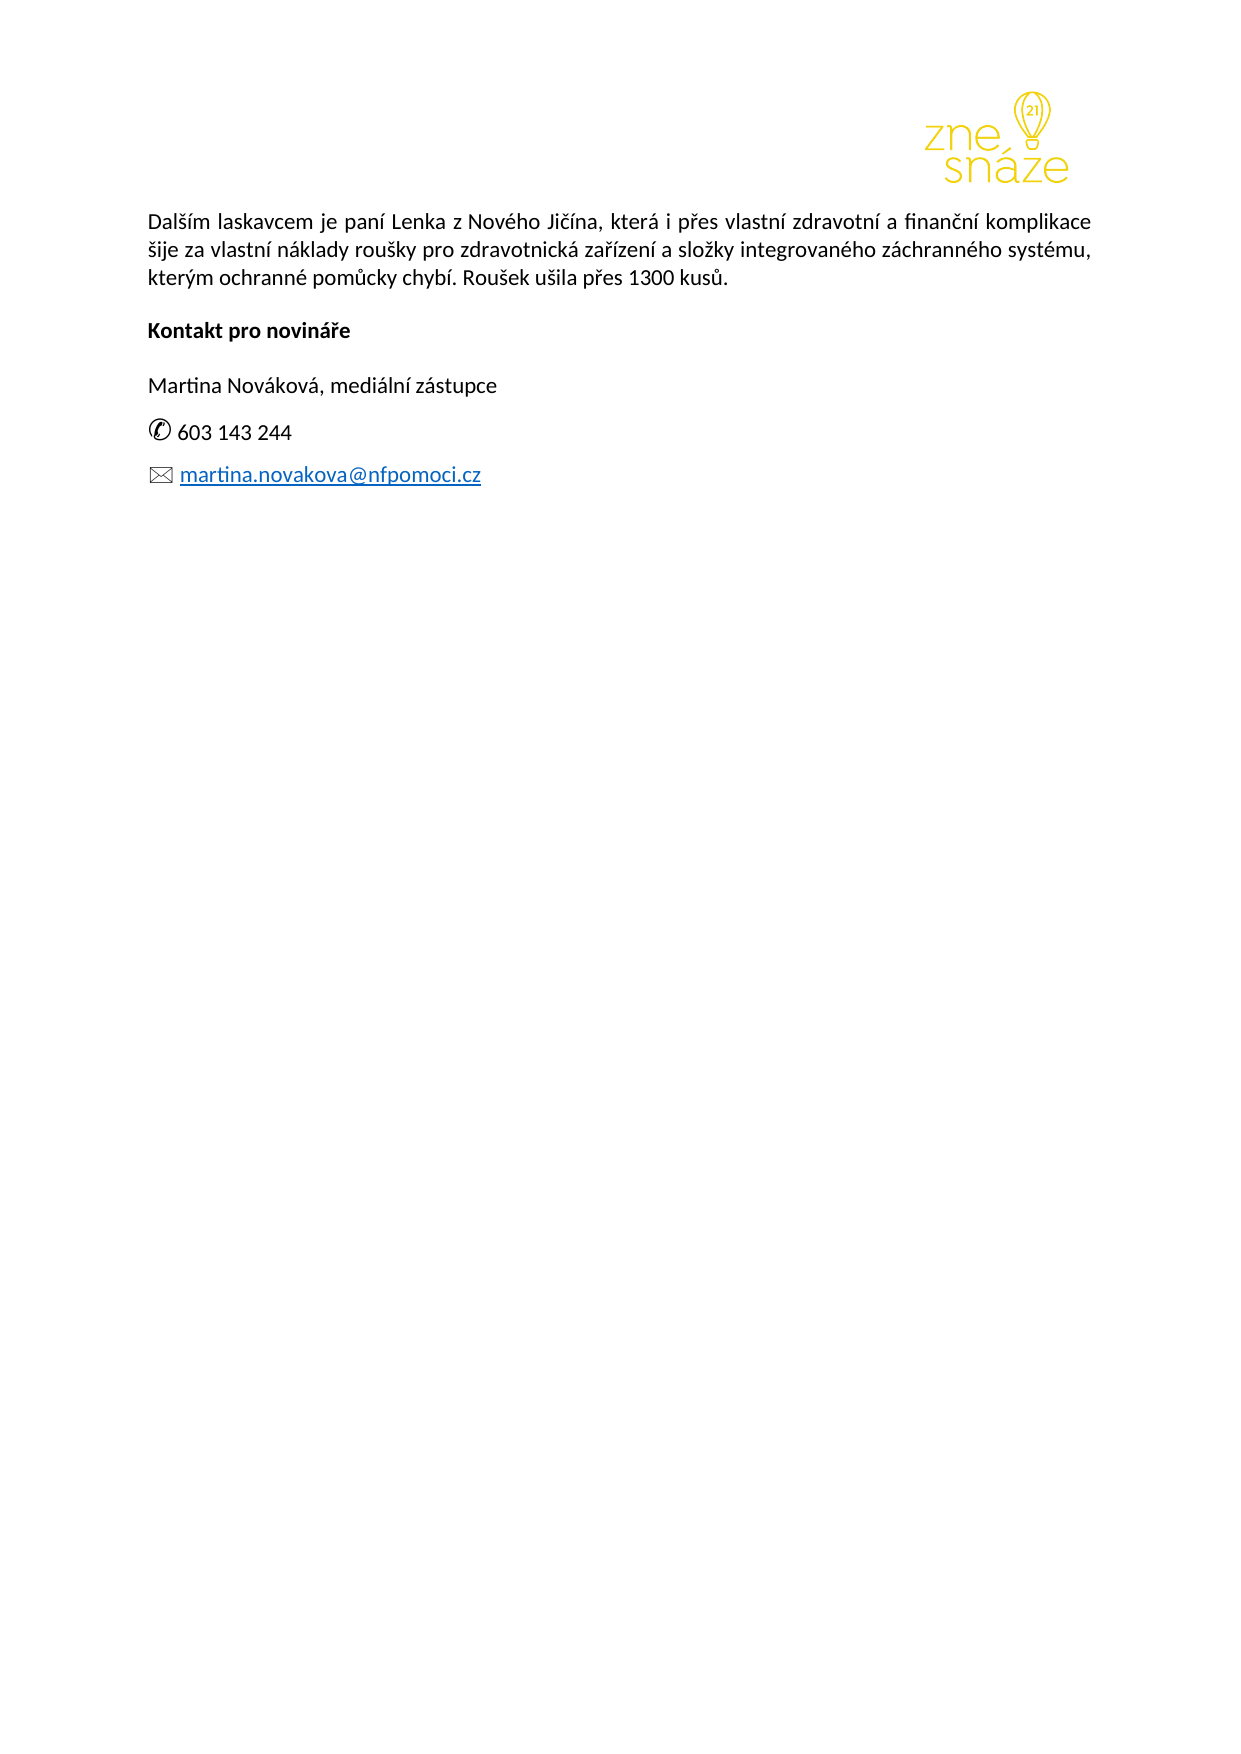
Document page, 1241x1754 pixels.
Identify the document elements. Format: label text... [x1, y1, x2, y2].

text Dalším laskavcem je paní Lenka z Nového Jičína, která i přes vlastní zdravotní a finanční komplikace šije za vlastní náklady roušky pro zdravotnická zařízení a složky integrovaného záchranného systému, kterým ochranné pomůcky chybí. Roušek ušila přes 1300 kusů. [148, 207, 1093, 291]
text Martina Nováková, mediální zástupce [148, 371, 1093, 399]
text Kontakt pro novináře [148, 316, 1093, 344]
text ✆ 603 143 244 [148, 412, 1093, 447]
picture [900, 73, 1093, 207]
text 🖂 martina.novakova@nfpomoci.cz [148, 460, 1093, 488]
